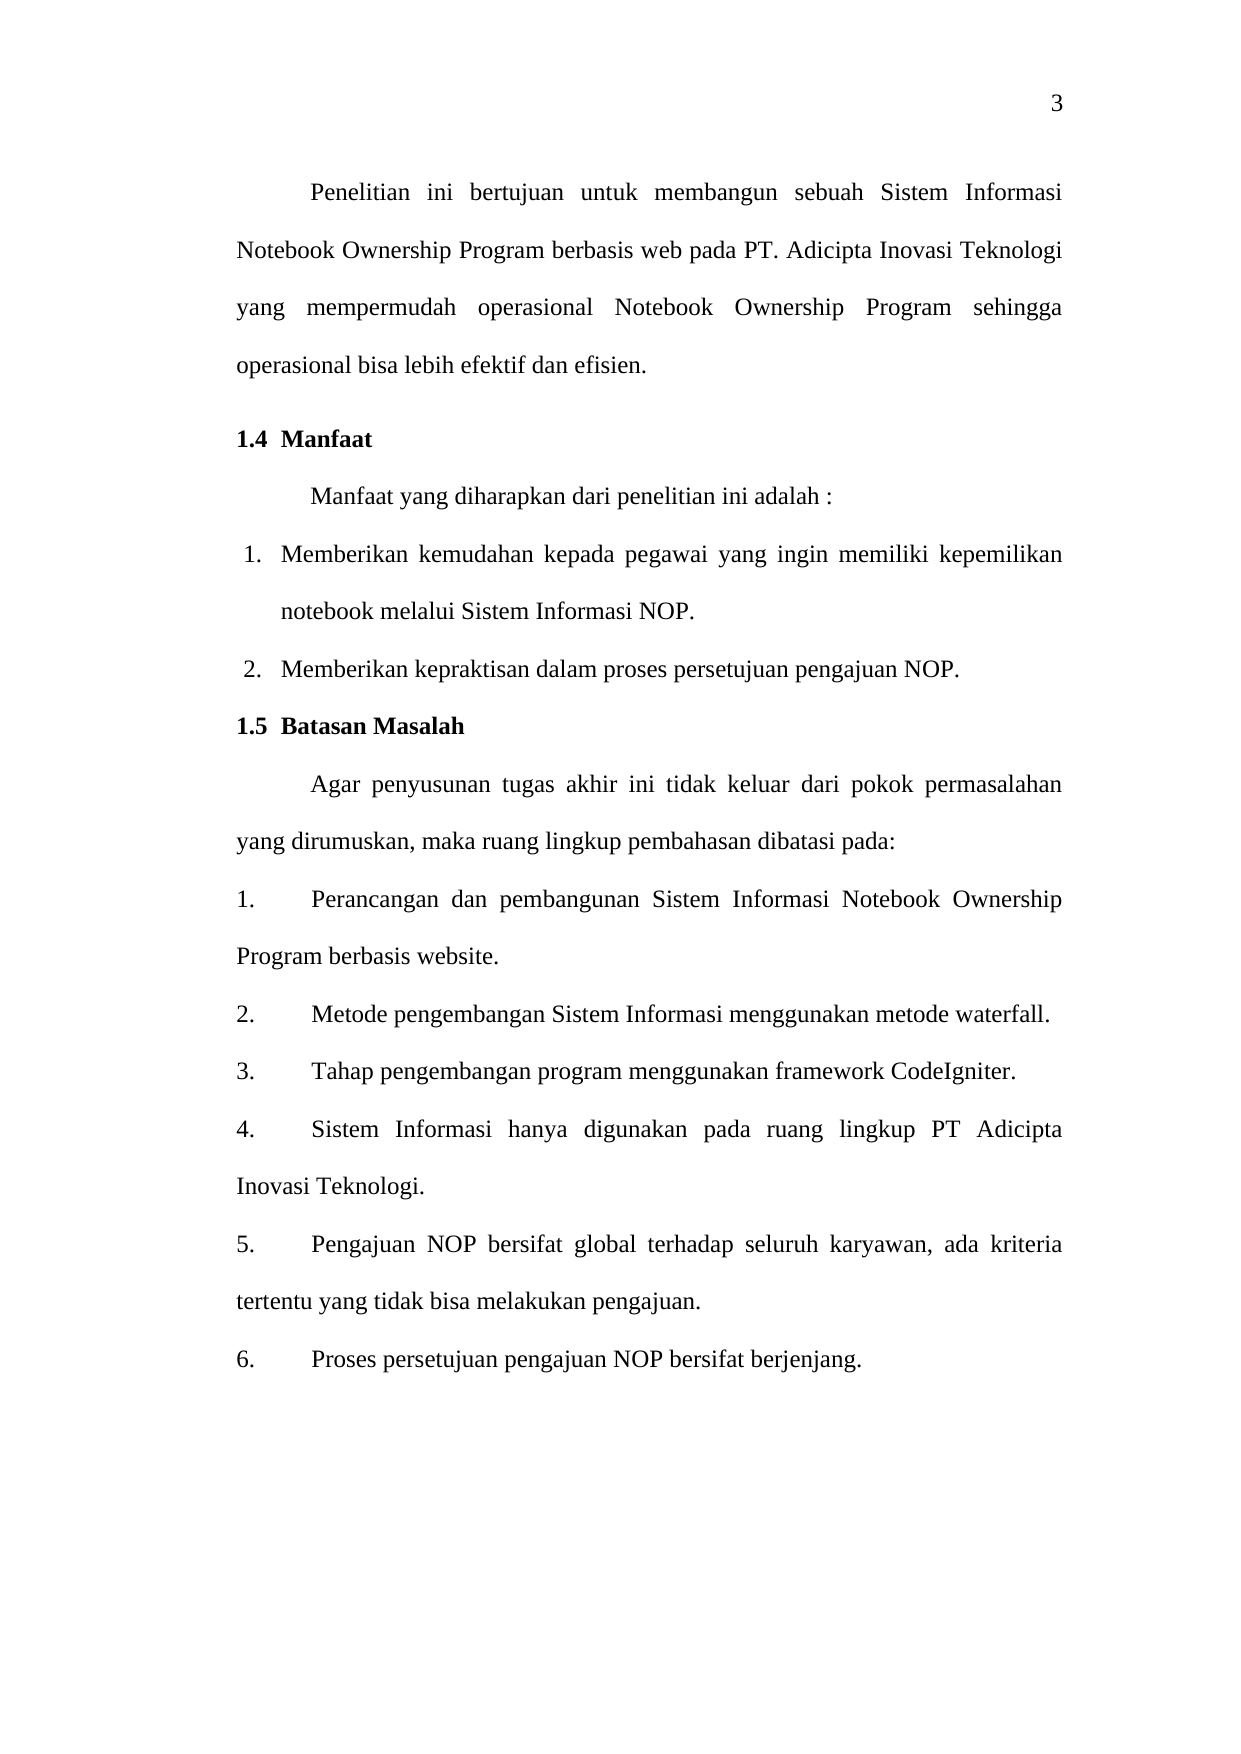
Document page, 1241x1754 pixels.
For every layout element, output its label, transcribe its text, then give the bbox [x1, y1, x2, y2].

text 2. Metode pengembangan Sistem Informasi menggunakan metode waterfall. [236, 999, 1063, 1028]
text 6. Proses persetujuan pengajuan NOP bersifat berjenjang. [236, 1344, 1063, 1373]
list Memberikan kemudahan kepada pegawai yang ingin memiliki kepemilikan notebook melalui Sistem Informasi NOP. [243, 539, 1063, 625]
text 1. Perancangan dan pembangunan Sistem Informasi Notebook Ownership Program berbasis website. [236, 884, 1063, 970]
subtitle Batasan Masalah [236, 711, 1063, 740]
subtitle Manfaat [236, 424, 1063, 453]
text 5. Pengajuan NOP bersifat global terhadap seluruh karyawan, ada kriteria tertentu yang tidak bisa melakukan pengajuan. [236, 1229, 1063, 1315]
list Memberikan kepraktisan dalam proses persetujuan pengajuan NOP. [243, 654, 1063, 683]
list Manfaat yang diharapkan dari penelitian ini adalah : [236, 481, 1063, 510]
text 3. Tahap pengembangan program menggunakan framework CodeIgniter. [236, 1056, 1063, 1085]
text 4. Sistem Informasi hanya digunakan pada ruang lingkup PT Adicipta Inovasi Teknologi. [236, 1114, 1063, 1200]
text Agar penyusunan tugas akhir ini tidak keluar dari pokok permasalahan yang dirumuskan, maka ruang lingkup pembahasan dibatasi pada: [236, 769, 1063, 855]
text Penelitian ini bertujuan untuk membangun sebuah Sistem Informasi Notebook Ownership Program berbasis web pada PT. Adicipta Inovasi Teknologi yang mempermudah operasional Notebook Ownership Program sehingga operasional bisa lebih efektif dan efisien. [236, 177, 1063, 378]
